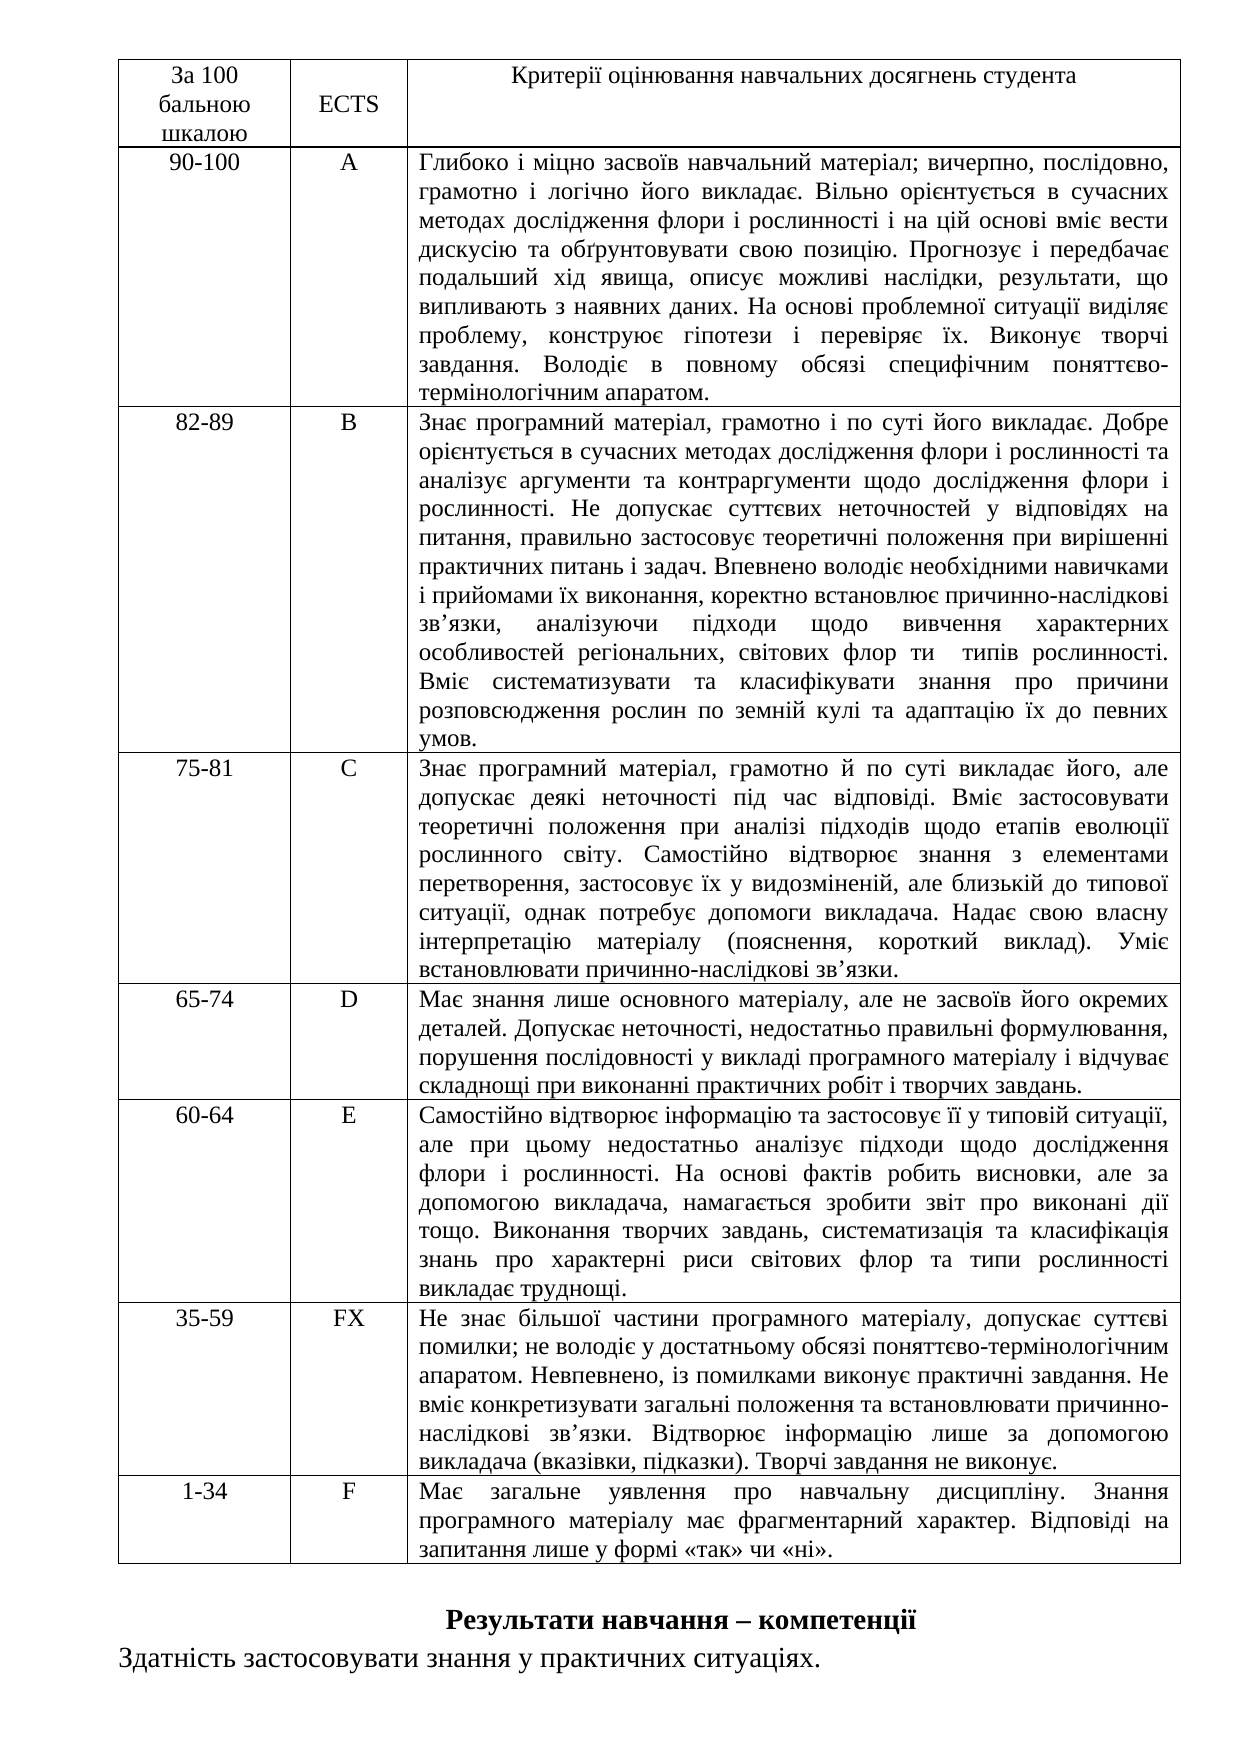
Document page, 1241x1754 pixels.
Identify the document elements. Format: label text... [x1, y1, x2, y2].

table_cell С [291, 753, 407, 983]
table_cell 90-100 [119, 148, 290, 406]
table_cell Знає програмний матеріал, грамотно й по суті викладає його, але допускає деякі неточності під час відповіді. Вміє застосовувати теоретичні положення при аналізі підходів щодо етапів еволюції рослинного світу. Самостійно відтворює знання з елементами перетворення, застосовує їх у видозміненій, але близькій до типової ситуації, однак потребує допомоги викладача. Надає свою власну інтерпретацію матеріалу (пояснення, короткий виклад). Уміє встановлювати причинно-наслідкові зв’язки. [408, 753, 1180, 983]
table_cell Самостійно відтворює інформацію та застосовує її у типовій ситуації, але при цьому недостатньо аналізує підходи щодо дослідження флори і рослинності. На основі фактів робить висновки, але за допомогою викладача, намагається зробити звіт про виконані дії тощо. Виконання творчих завдань, систематизація та класифікація знань про характерні риси світових флор та типи рослинності викладає труднощі. [408, 1100, 1180, 1302]
table_cell 82-89 [119, 407, 290, 752]
table_cell За 100 бальною шкалою [119, 60, 290, 146]
table_cell D [291, 984, 407, 1099]
table_cell Не знає більшої частини програмного матеріалу, допускає суттєві помилки; не володіє у достатньому обсязі поняттєво-термінологічним апаратом. Невпевнено, із помилками виконує практичні завдання. Не вміє конкретизувати загальні положення та встановлювати причинно-наслідкові зв’язки. Відтворює інформацію лише за допомогою викладача (вказівки, підказки). Творчі завдання не виконує. [408, 1303, 1180, 1475]
table_cell F [291, 1476, 407, 1562]
text Результати навчання – компетенції [118, 1602, 1181, 1636]
table_cell В [291, 407, 407, 752]
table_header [408, 60, 1180, 146]
table_cell Знає програмний матеріал, грамотно і по суті його викладає. Добре орієнтується в сучасних методах дослідження флори і рослинності та аналізує аргументи та контраргументи щодо дослідження флори і рослинності. Не допускає суттєвих неточностей у відповідях на питання, правильно застосовує теоретичні положення при вирішенні практичних питань і задач. Впевнено володіє необхідними навичками і прийомами їх виконання, коректно встановлює причинно-наслідкові зв’язки, аналізуючи підходи щодо вивчення характерних особливостей регіональних, світових флор ти типів рослинності. Вміє систематизувати та класифікувати знання про причини розповсюдження рослин по земній кулі та адаптацію їх до певних умов. [408, 407, 1180, 752]
table_cell Має знання лише основного матеріалу, але не засвоїв його окремих деталей. Допускає неточності, недостатньо правильні формулювання, порушення послідовності у викладі програмного матеріалу і відчуває складнощі при виконанні практичних робіт і творчих завдань. [408, 984, 1180, 1099]
table_cell А [291, 148, 407, 406]
table_cell FX [291, 1303, 407, 1475]
table_cell 35-59 [119, 1303, 290, 1475]
table_cell 1-34 [119, 1476, 290, 1562]
table_cell Має загальне уявлення про навчальну дисципліну. Знання програмного матеріалу має фрагментарний характер. Відповіді на запитання лише у формі «так» чи «ні». [408, 1476, 1180, 1562]
table_cell Е [291, 1100, 407, 1302]
table_cell 60-64 [119, 1100, 290, 1302]
table_cell 65-74 [119, 984, 290, 1099]
text Здатність застосовувати знання у практичних ситуаціях. [118, 1641, 1181, 1674]
table_cell 75-81 [119, 753, 290, 983]
table_cell ECTS [291, 60, 407, 146]
table_cell Глибоко і міцно засвоїв навчальний матеріал; вичерпно, послідовно, грамотно і логічно його викладає. Вільно орієнтується в сучасних методах дослідження флори і рослинності і на цій основі вміє вести дискусію та обґрунтовувати свою позицію. Прогнозує і передбачає подальший хід явища, описує можливі наслідки, результати, що випливають з наявних даних. На основі проблемної ситуації виділяє проблему, конструює гіпотези і перевіряє їх. Виконує творчі завдання. Володіє в повному обсязі специфічним поняттєво-термінологічним апаратом. [408, 148, 1180, 406]
